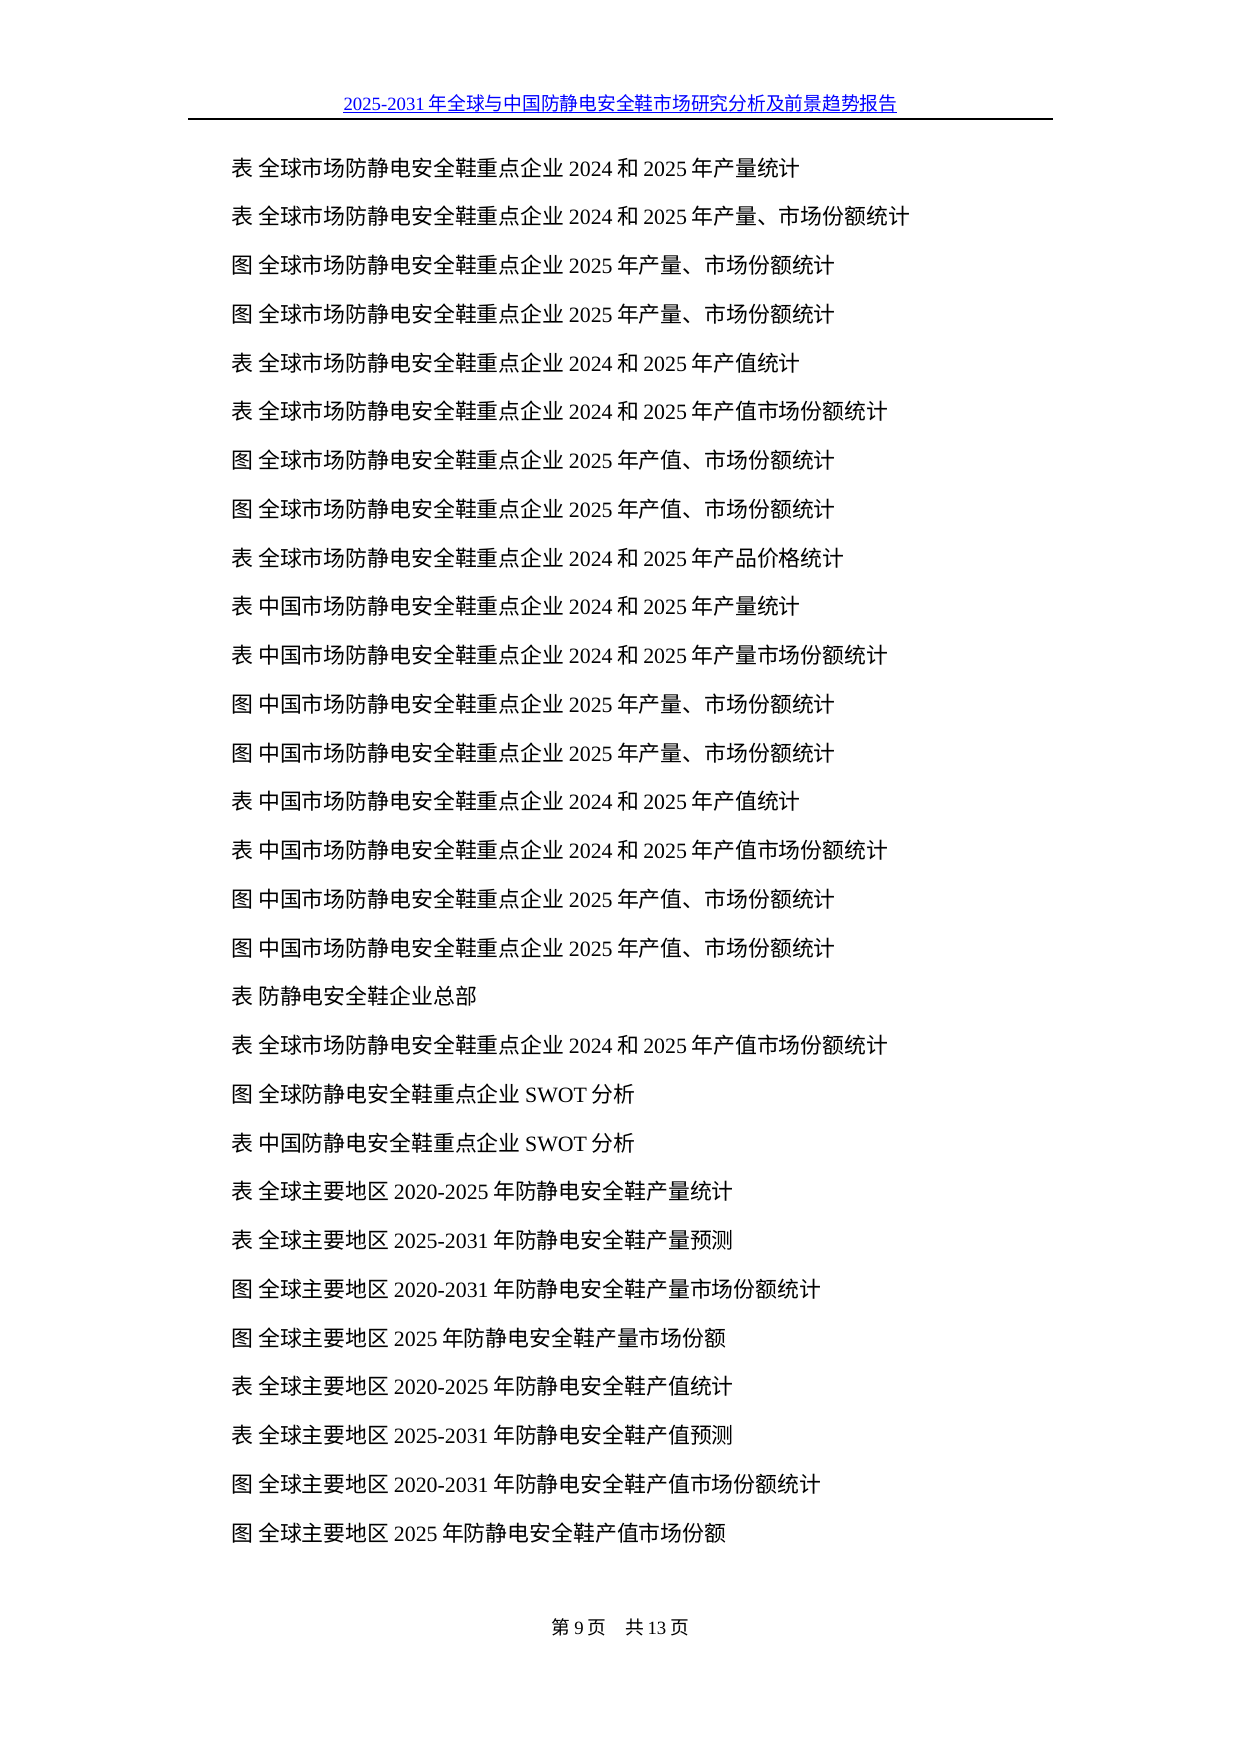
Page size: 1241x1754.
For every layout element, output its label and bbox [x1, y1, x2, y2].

text [187, 150, 1053, 1548]
